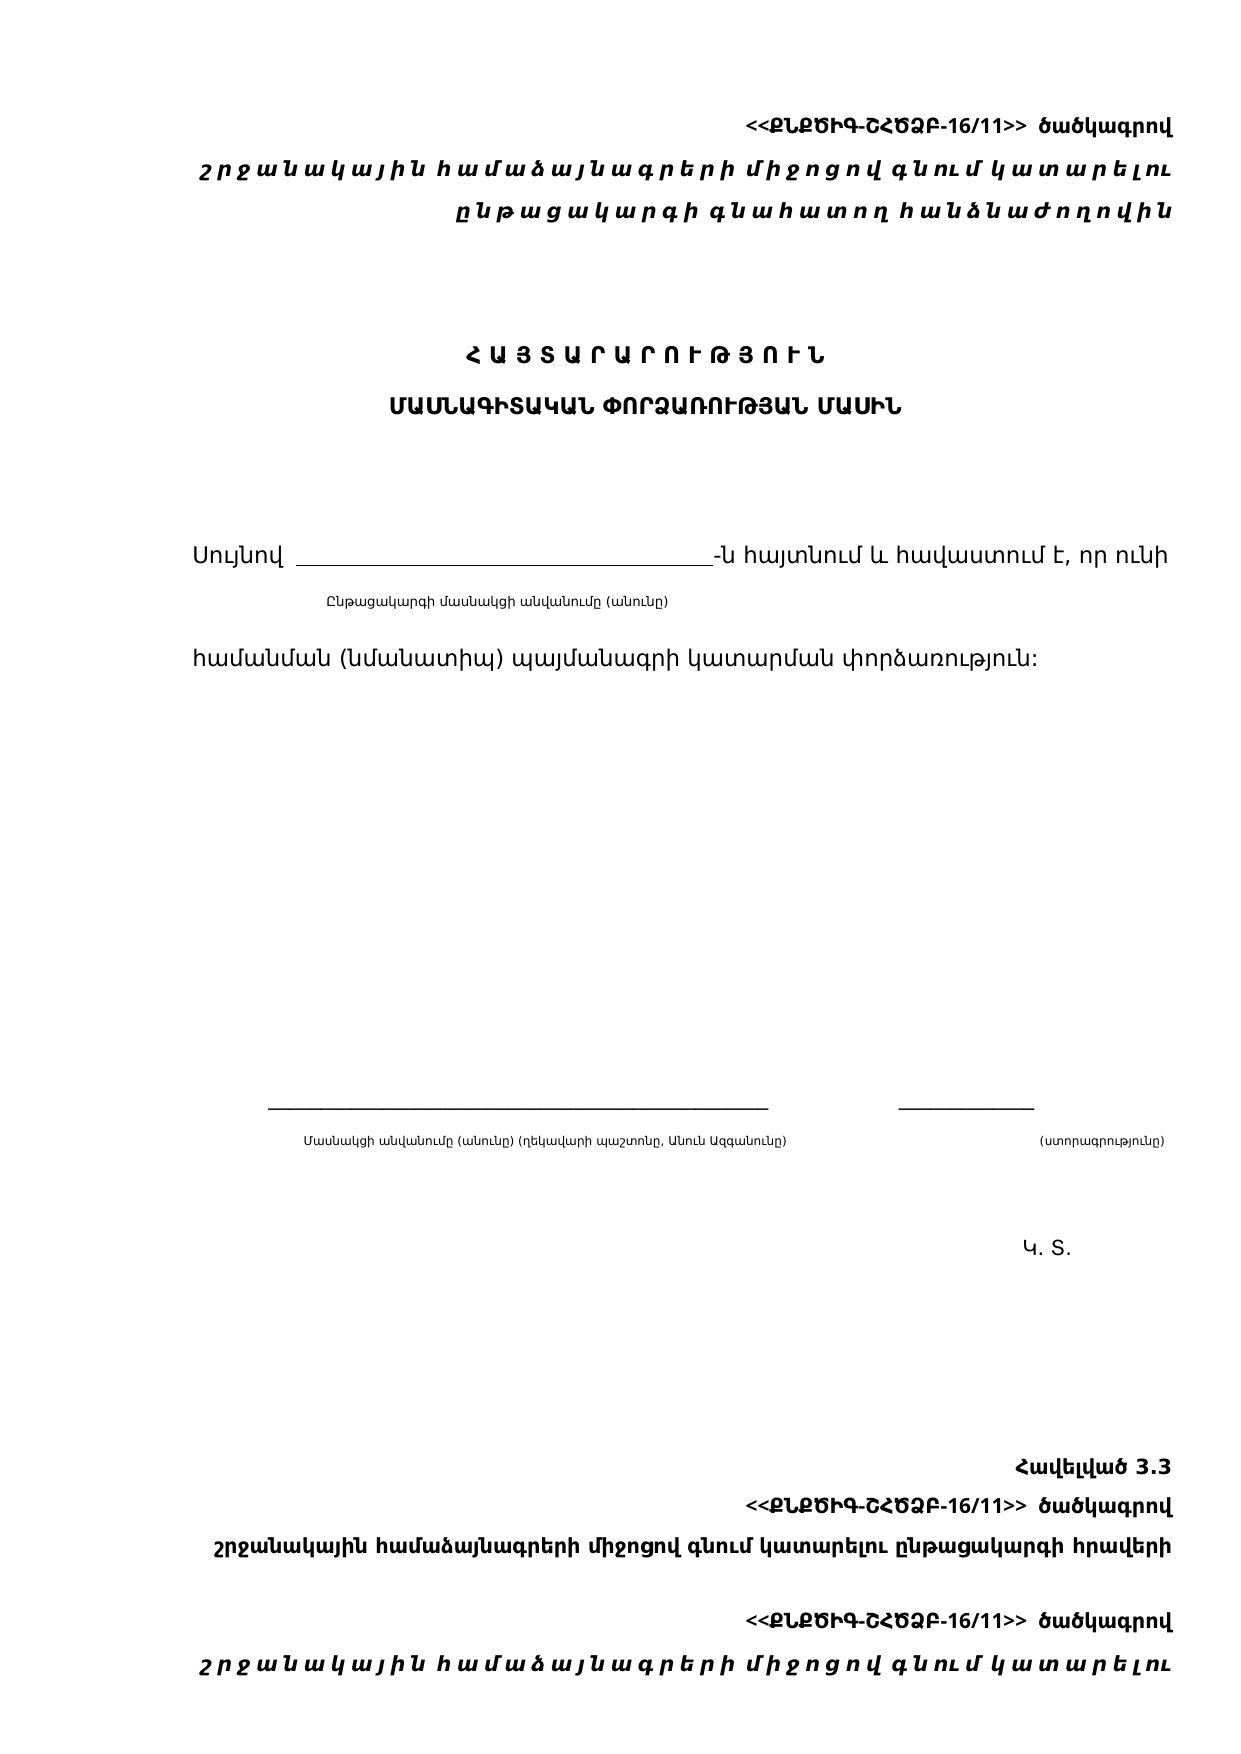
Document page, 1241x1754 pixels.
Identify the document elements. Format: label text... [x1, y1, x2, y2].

text համանման (նմանատիպ) պայմանագրի կատարման փորձառություն: [118, 645, 1172, 672]
text շ ր ջ ա ն ա կ ա յ ի ն հ ա մ ա ձ ա յ ն ա գ ր ե ր ի մ ի ջ ո ց ո վ գ ն ու մ կ ա տ ա ր ե լ ու [118, 154, 1172, 182]
text <<ՔՆՔԾԻԳ-ՇՀԾՁԲ-16/11>> ծածկագրով [118, 1606, 1172, 1635]
text Ընթացակարգի մասնակցի անվանումը (անունը) [118, 594, 1172, 620]
text <<ՔՆՔԾԻԳ-ՇՀԾՁԲ-16/11>> ծածկագրով [118, 1491, 1172, 1519]
text ________________________________________________ _____________ [193, 1086, 1172, 1110]
text Հավելված 3.3 [118, 1455, 1172, 1479]
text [118, 111, 1172, 140]
text շրջանակային համաձայնագրերի միջոցով գնում կատարելու ընթացակարգի հրավերի [118, 1534, 1172, 1558]
text Մասնակցի անվանումը (անունը) (ղեկավարի պաշտոնը, Անուն Ազգանունը) (ստորագրությունը) [118, 1134, 1172, 1159]
text ՄԱՍՆԱԳԻՏԱԿԱՆ ՓՈՐՁԱՌՈՒԹՅԱՆ ՄԱՍԻՆ [118, 393, 1172, 420]
text շ ր ջ ա ն ա կ ա յ ի ն հ ա մ ա ձ ա յ ն ա գ ր ե ր ի մ ի ջ ո ց ո վ գ ն ու մ կ ա տ ա ր ե լ ու [118, 1649, 1172, 1677]
text Հ Ա Յ Տ Ա Ր Ա Ր Ո Ւ Թ Յ Ո Ւ Ն [118, 342, 1172, 369]
text ը ն թ ա ց ա կ ա ր գ ի գ ն ա հ ա տ ո ղ հ ա ն ձ ն ա ժ ո ղ ո վ ի ն [118, 196, 1172, 225]
text Սույնով -ն հայտնում և հավաստում է, որ ունի [118, 542, 1172, 569]
text Կ. Տ. [118, 1236, 1172, 1260]
